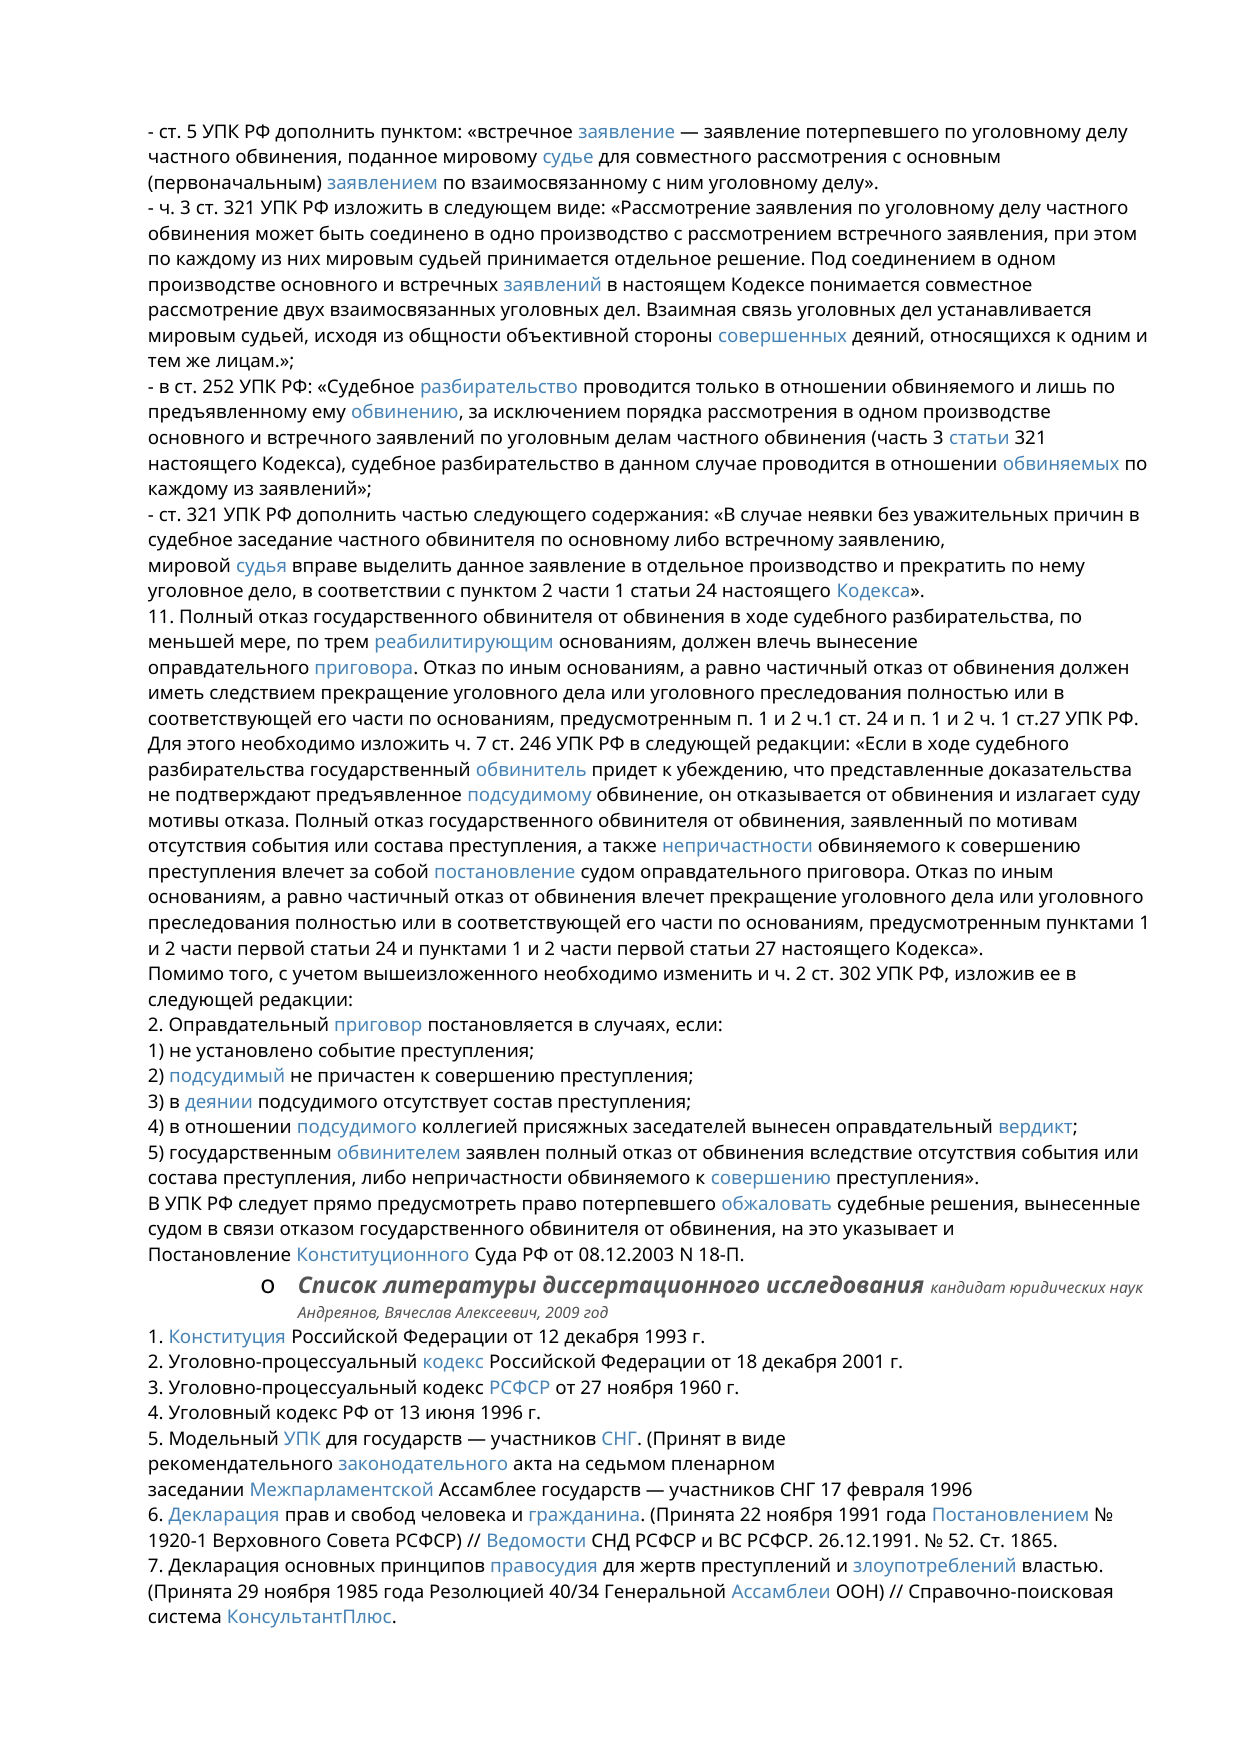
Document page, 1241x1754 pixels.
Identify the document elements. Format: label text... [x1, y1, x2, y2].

subtitle Список литературы диссертационного исследования кандидат юридических наук Андреянов, Вячеслав Алексеевич, 2009 год [260, 1267, 1152, 1323]
